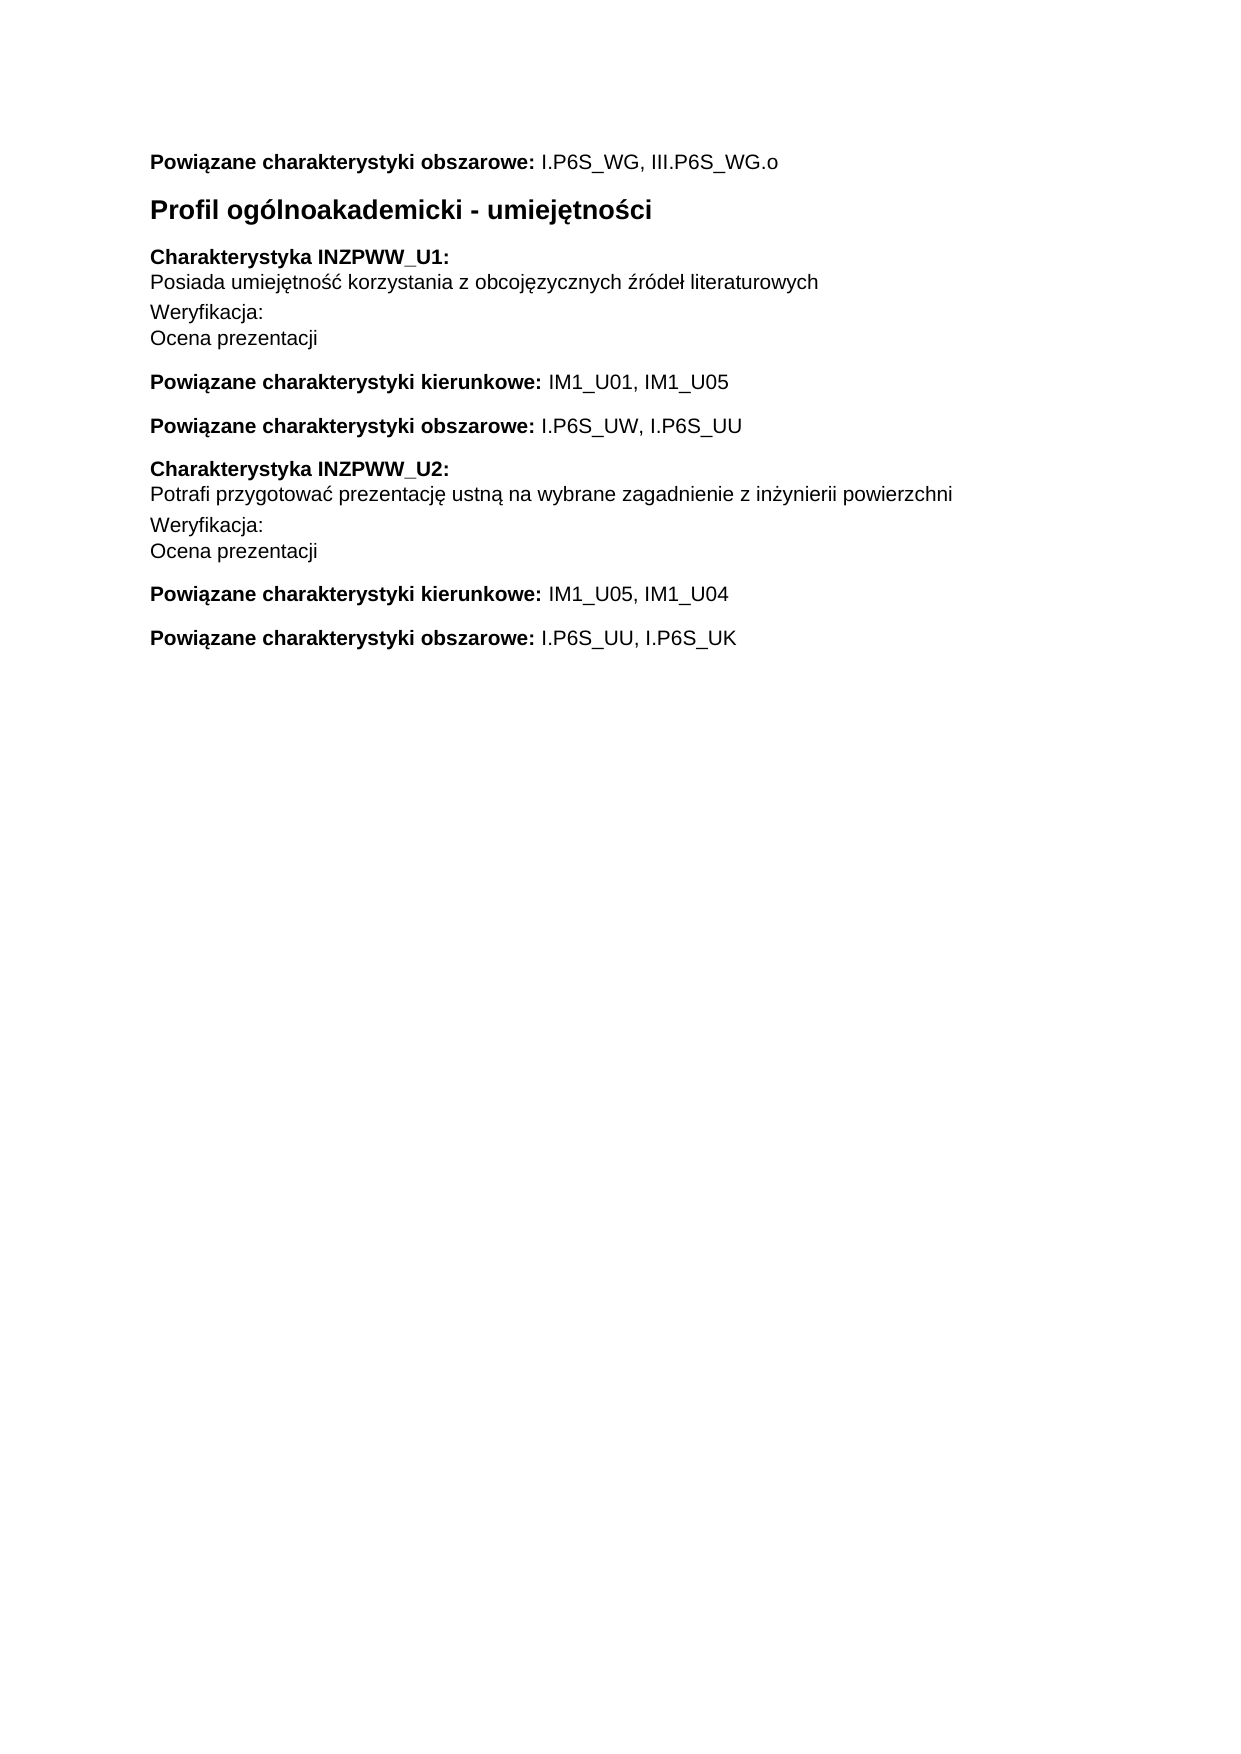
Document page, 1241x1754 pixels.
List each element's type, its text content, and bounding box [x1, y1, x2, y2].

text Charakterystyka INZPWW_U2: [150, 457, 1090, 481]
text Weryfikacja: [150, 512, 1090, 536]
text Powiązane charakterystyki obszarowe: I.P6S_UW, I.P6S_UU [150, 413, 1090, 437]
text Powiązane charakterystyki kierunkowe: IM1_U01, IM1_U05 [150, 370, 1090, 394]
text Powiązane charakterystyki obszarowe: I.P6S_WG, III.P6S_WG.o [150, 150, 1090, 174]
text Potrafi przygotować prezentację ustną na wybrane zagadnienie z inżynierii powierzchni [150, 482, 1090, 506]
text Posiada umiejętność korzystania z obcojęzycznych źródeł literaturowych [150, 270, 1090, 294]
text Ocena prezentacji [150, 538, 1090, 562]
subtitle Profil ogólnoakademicki - umiejętności [150, 194, 1090, 225]
text Weryfikacja: [150, 300, 1090, 324]
text Powiązane charakterystyki obszarowe: I.P6S_UU, I.P6S_UK [150, 626, 1090, 650]
text Ocena prezentacji [150, 326, 1090, 350]
text Charakterystyka INZPWW_U1: [150, 245, 1090, 269]
text Powiązane charakterystyki kierunkowe: IM1_U05, IM1_U04 [150, 582, 1090, 606]
